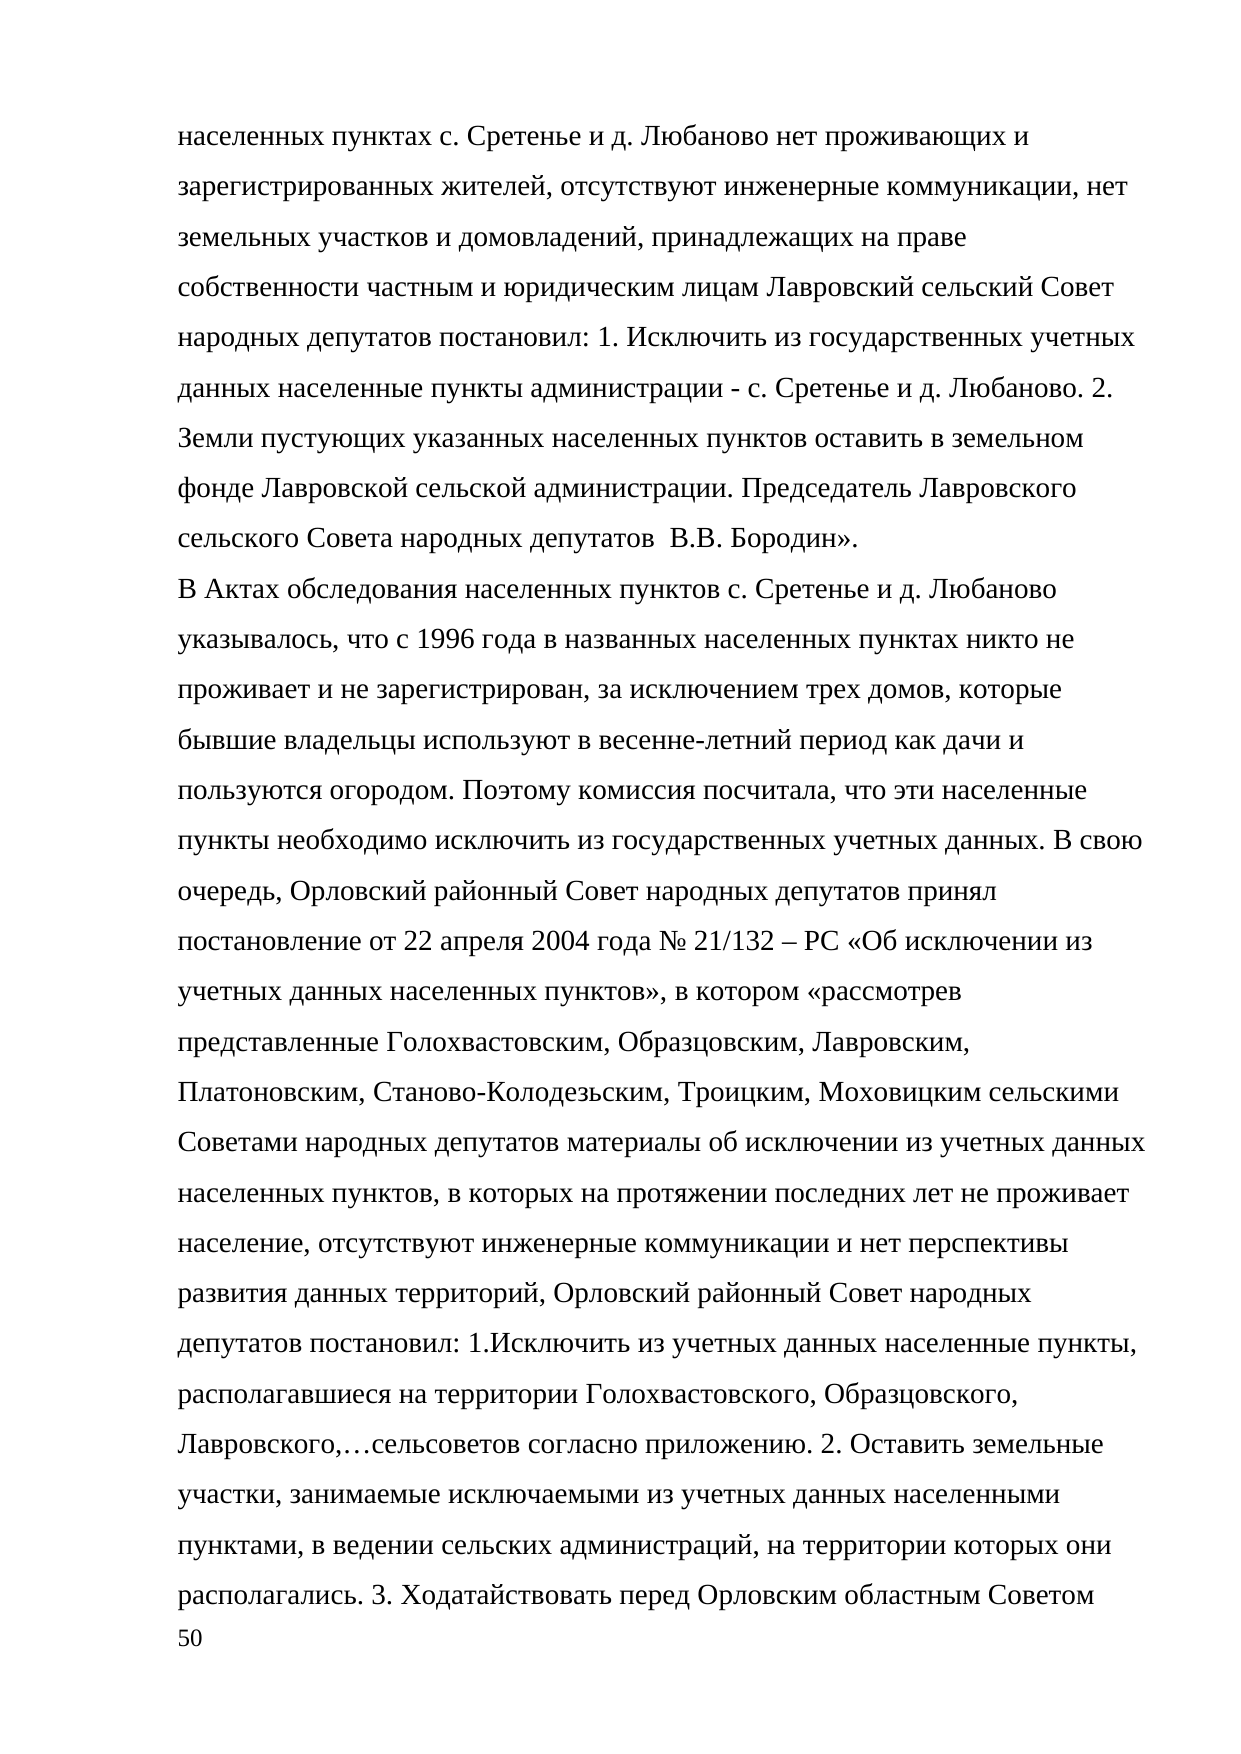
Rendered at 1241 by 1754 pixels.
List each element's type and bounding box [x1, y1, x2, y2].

text [177, 571, 1152, 1611]
text [177, 118, 1152, 554]
